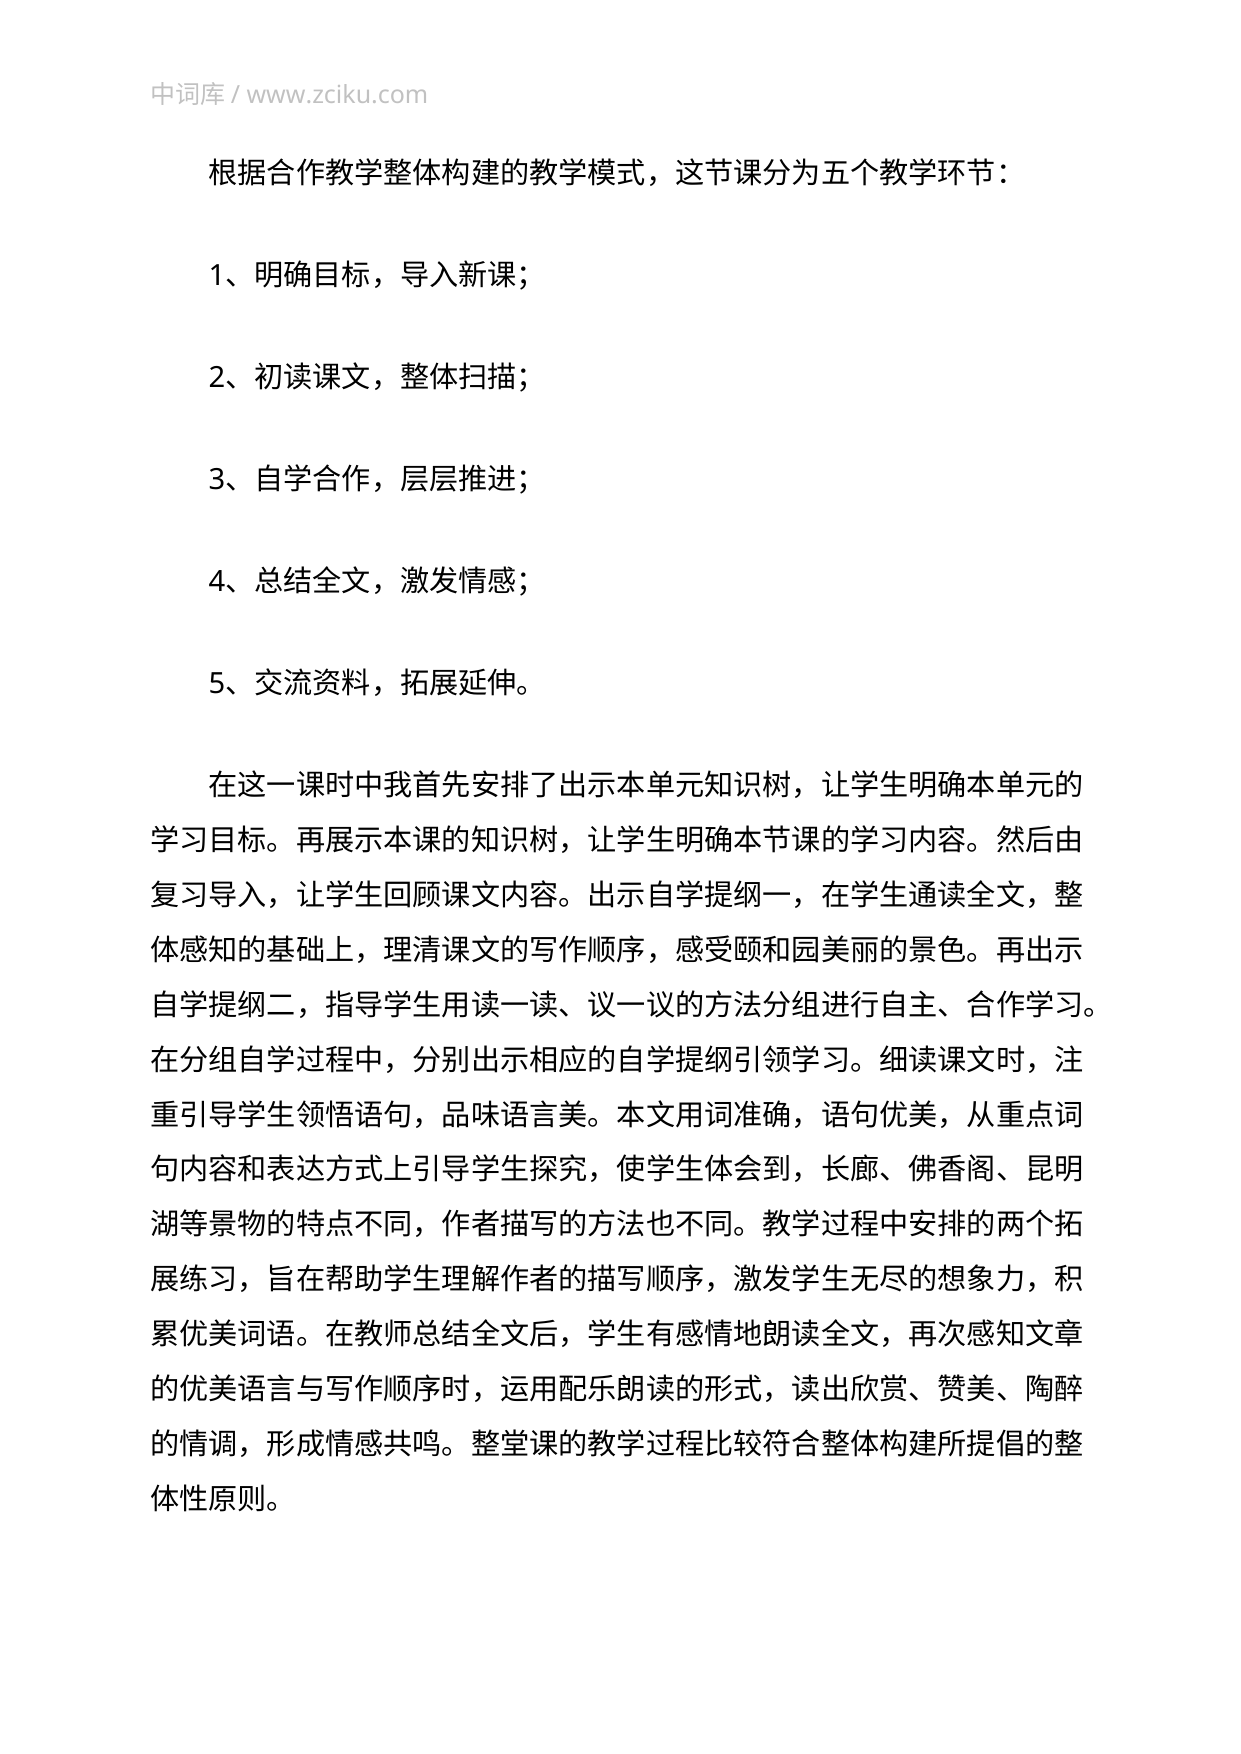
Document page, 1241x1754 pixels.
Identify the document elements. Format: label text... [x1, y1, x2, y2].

text 根据合作教学整体构建的教学模式，这节课分为五个教学环节： [150, 150, 1090, 192]
text 1、明确目标，导入新课； [150, 252, 1090, 294]
text 4、总结全文，激发情感； [150, 558, 1090, 600]
text 3、自学合作，层层推进； [150, 456, 1090, 498]
text 在这一课时中我首先安排了出示本单元知识树，让学生明确本单元的学习目标。再展示本课的知识树，让学生明确本节课的学习内容。然后由复习导入，让学生回顾课文内容。出示自学提纲一，在学生通读全文，整体感知的基础上，理清课文的写作顺序，感受颐和园美丽的景色。再出示自学提纲二，指导学生用读一读、议一议的方法分组进行自主、合作学习。在分组自学过程中，分别出示相应的自学提纲引领学习。细读课文时，注重引导学生领悟语句，品味语言美。本文用词准确，语句优美，从重点词句内容和表达方式上引导学生探究，使学生体会到，长廊、佛香阁、昆明湖等景物的特点不同，作者描写的方法也不同。教学过程中安排的两个拓展练习，旨在帮助学生理解作者的描写顺序，激发学生无尽的想象力，积累优美词语。在教师总结全文后，学生有感情地朗读全文，再次感知文章的优美语言与写作顺序时，运用配乐朗读的形式，读出欣赏、赞美、陶醉的情调，形成情感共鸣。整堂课的教学过程比较符合整体构建所提倡的整体性原则。 [150, 762, 1090, 1518]
text 2、初读课文，整体扫描； [150, 354, 1090, 396]
text 5、交流资料，拓展延伸。 [150, 660, 1090, 702]
